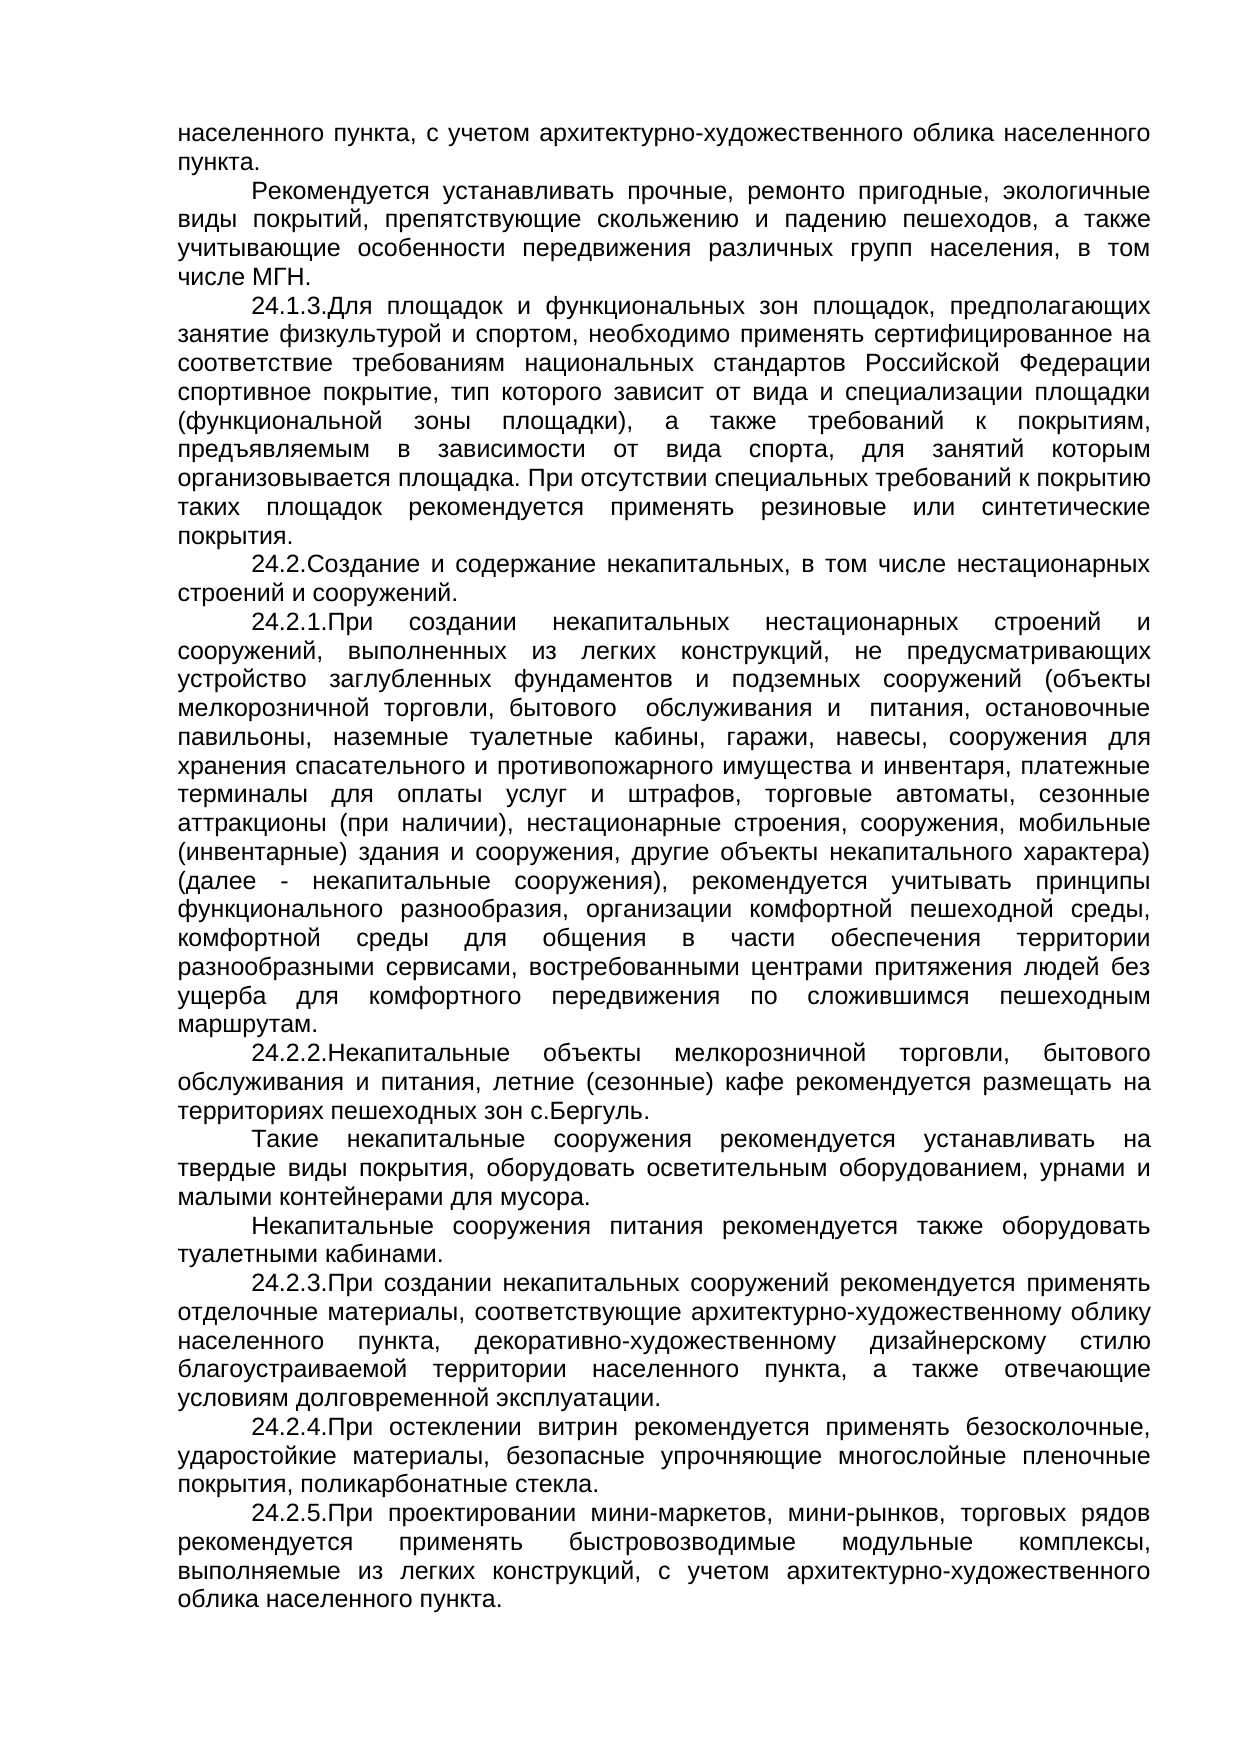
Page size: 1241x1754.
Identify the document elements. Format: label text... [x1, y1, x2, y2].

text 24.2.3.При создании некапитальных сооружений рекомендуется применять отделочные материалы, соответствующие архитектурно-художественному облику населенного пункта, декоративно-художественному дизайнерскому стилю благоустраиваемой территории населенного пункта, а также отвечающие условиям долговременной эксплуатации. [177, 1268, 1152, 1412]
text 24.2.2.Некапитальные объекты мелкорозничной торговли, бытового обслуживания и питания, летние (сезонные) кафе рекомендуется размещать на территориях пешеходных зон с.Бергуль. [177, 1038, 1152, 1124]
text Некапитальные сооружения питания рекомендуется также оборудовать туалетными кабинами. [177, 1211, 1152, 1268]
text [177, 118, 1152, 176]
text 24.1.3.Для площадок и функциональных зон площадок, предполагающих занятие физкультурой и спортом, необходимо применять сертифицированное на соответствие требованиям национальных стандартов Российской Федерации спортивное покрытие, тип которого зависит от вида и специализации площадки (функциональной зоны площадки), а также требований к покрытиям, предъявляемым в зависимости от вида спорта, для занятий которым организовывается площадка. При отсутствии специальных требований к покрытию таких площадок рекомендуется применять резиновые или синтетические покрытия. [177, 291, 1152, 549]
text 24.2.5.При проектировании мини-маркетов, мини-рынков, торговых рядов рекомендуется применять быстровозводимые модульные комплексы, выполняемые из легких конструкций, с учетом архитектурно-художественного облика населенного пункта. [177, 1498, 1152, 1613]
text Такие некапитальные сооружения рекомендуется устанавливать на твердые виды покрытия, оборудовать осветительным оборудованием, урнами и малыми контейнерами для мусора. [177, 1124, 1152, 1211]
text 24.2.4.При остеклении витрин рекомендуется применять безосколочные, ударостойкие материалы, безопасные упрочняющие многослойные пленочные покрытия, поликарбонатные стекла. [177, 1412, 1152, 1498]
text 24.2.Создание и содержание некапитальных, в том числе нестационарных строений и сооружений. [177, 549, 1152, 607]
text Рекомендуется устанавливать прочные, ремонто пригодные, экологичные виды покрытий, препятствующие скольжению и падению пешеходов, а также учитывающие особенности передвижения различных групп населения, в том числе МГН. [177, 176, 1152, 291]
text 24.2.1.При создании некапитальных нестационарных строений и сооружений, выполненных из легких конструкций, не предусматривающих устройство заглубленных фундаментов и подземных сооружений (объекты мелкорозничной торговли, бытового обслуживания и питания, остановочные павильоны, наземные туалетные кабины, гаражи, навесы, сооружения для хранения спасательного и противопожарного имущества и инвентаря, платежные терминалы для оплаты услуг и штрафов, торговые автоматы, сезонные аттракционы (при наличии), нестационарные строения, сооружения, мобильные (инвентарные) здания и сооружения, другие объекты некапитального характера) (далее - некапитальные сооружения), рекомендуется учитывать принципы функционального разнообразия, организации комфортной пешеходной среды, комфортной среды для общения в части обеспечения территории разнообразными сервисами, востребованными центрами притяжения людей без ущерба для комфортного передвижения по сложившимся пешеходным маршрутам. [177, 607, 1152, 1038]
